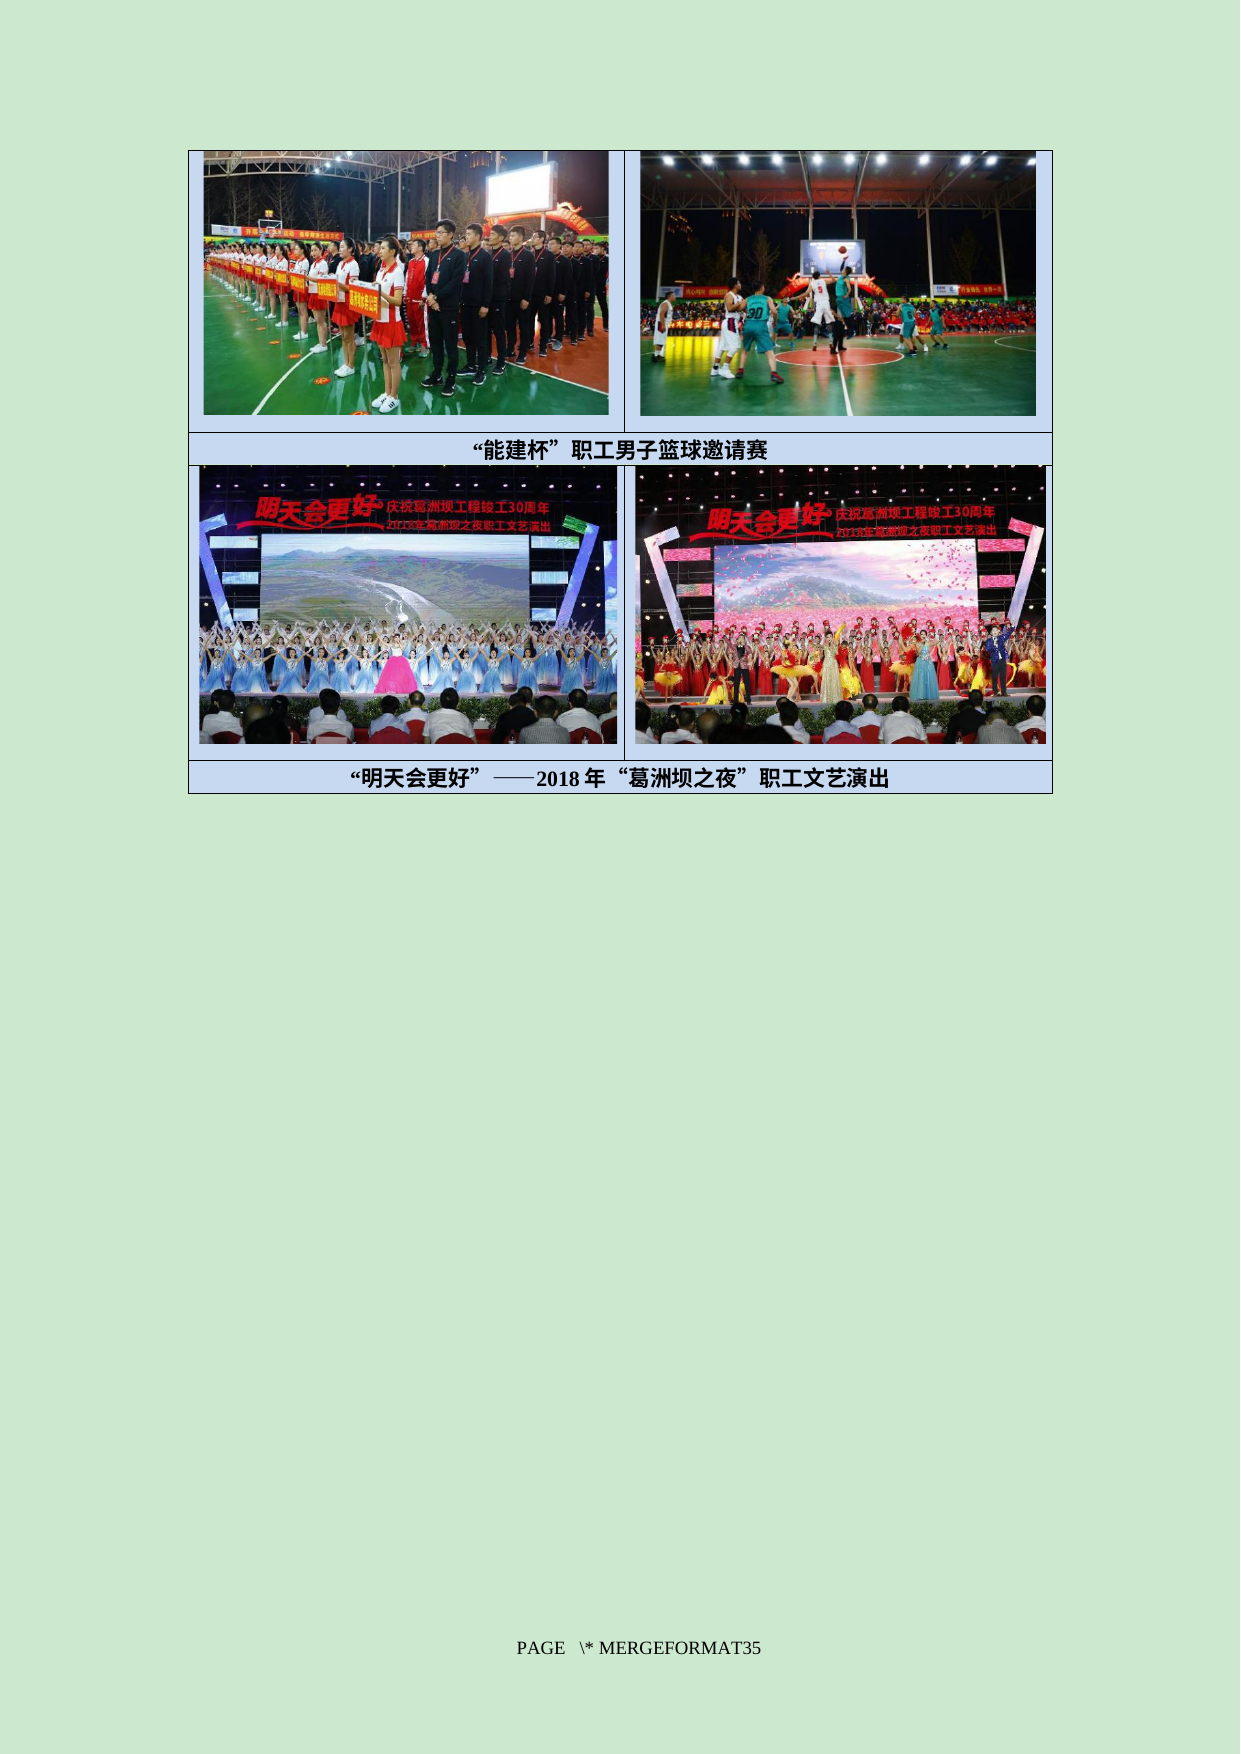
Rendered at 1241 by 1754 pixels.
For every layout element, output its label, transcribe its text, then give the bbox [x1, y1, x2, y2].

picture [635, 465, 1046, 744]
table_cell [189, 466, 624, 760]
picture [640, 151, 1036, 416]
table_cell “能建杯”职工男子篮球邀请赛 [189, 433, 1052, 464]
table_cell [625, 151, 1052, 432]
picture [203, 151, 609, 415]
picture [199, 465, 618, 744]
table_cell [625, 466, 1052, 760]
table_cell [189, 151, 624, 432]
table_cell “明天会更好”——2018年“葛洲坝之夜”职工文艺演出 [189, 761, 1052, 793]
